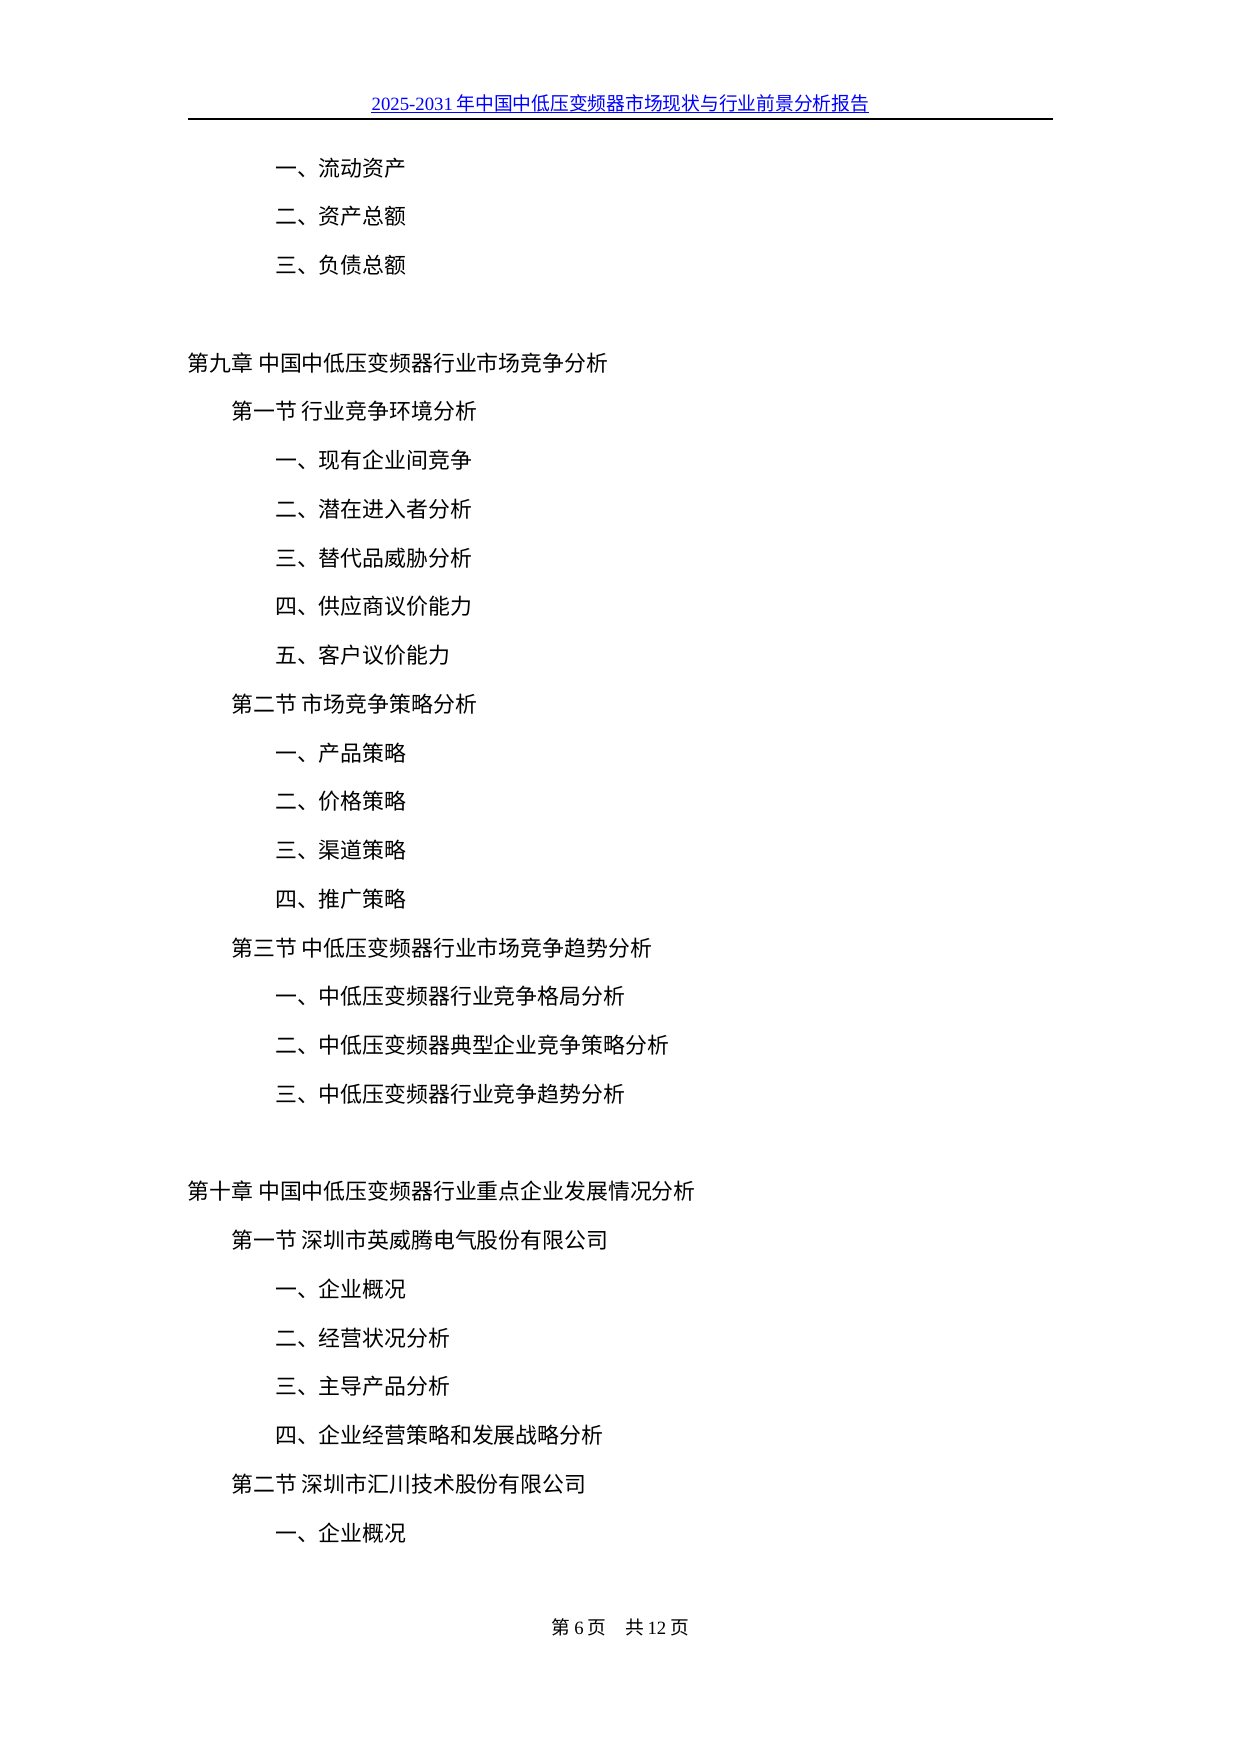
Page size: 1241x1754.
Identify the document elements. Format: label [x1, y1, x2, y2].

text [187, 150, 1053, 1548]
